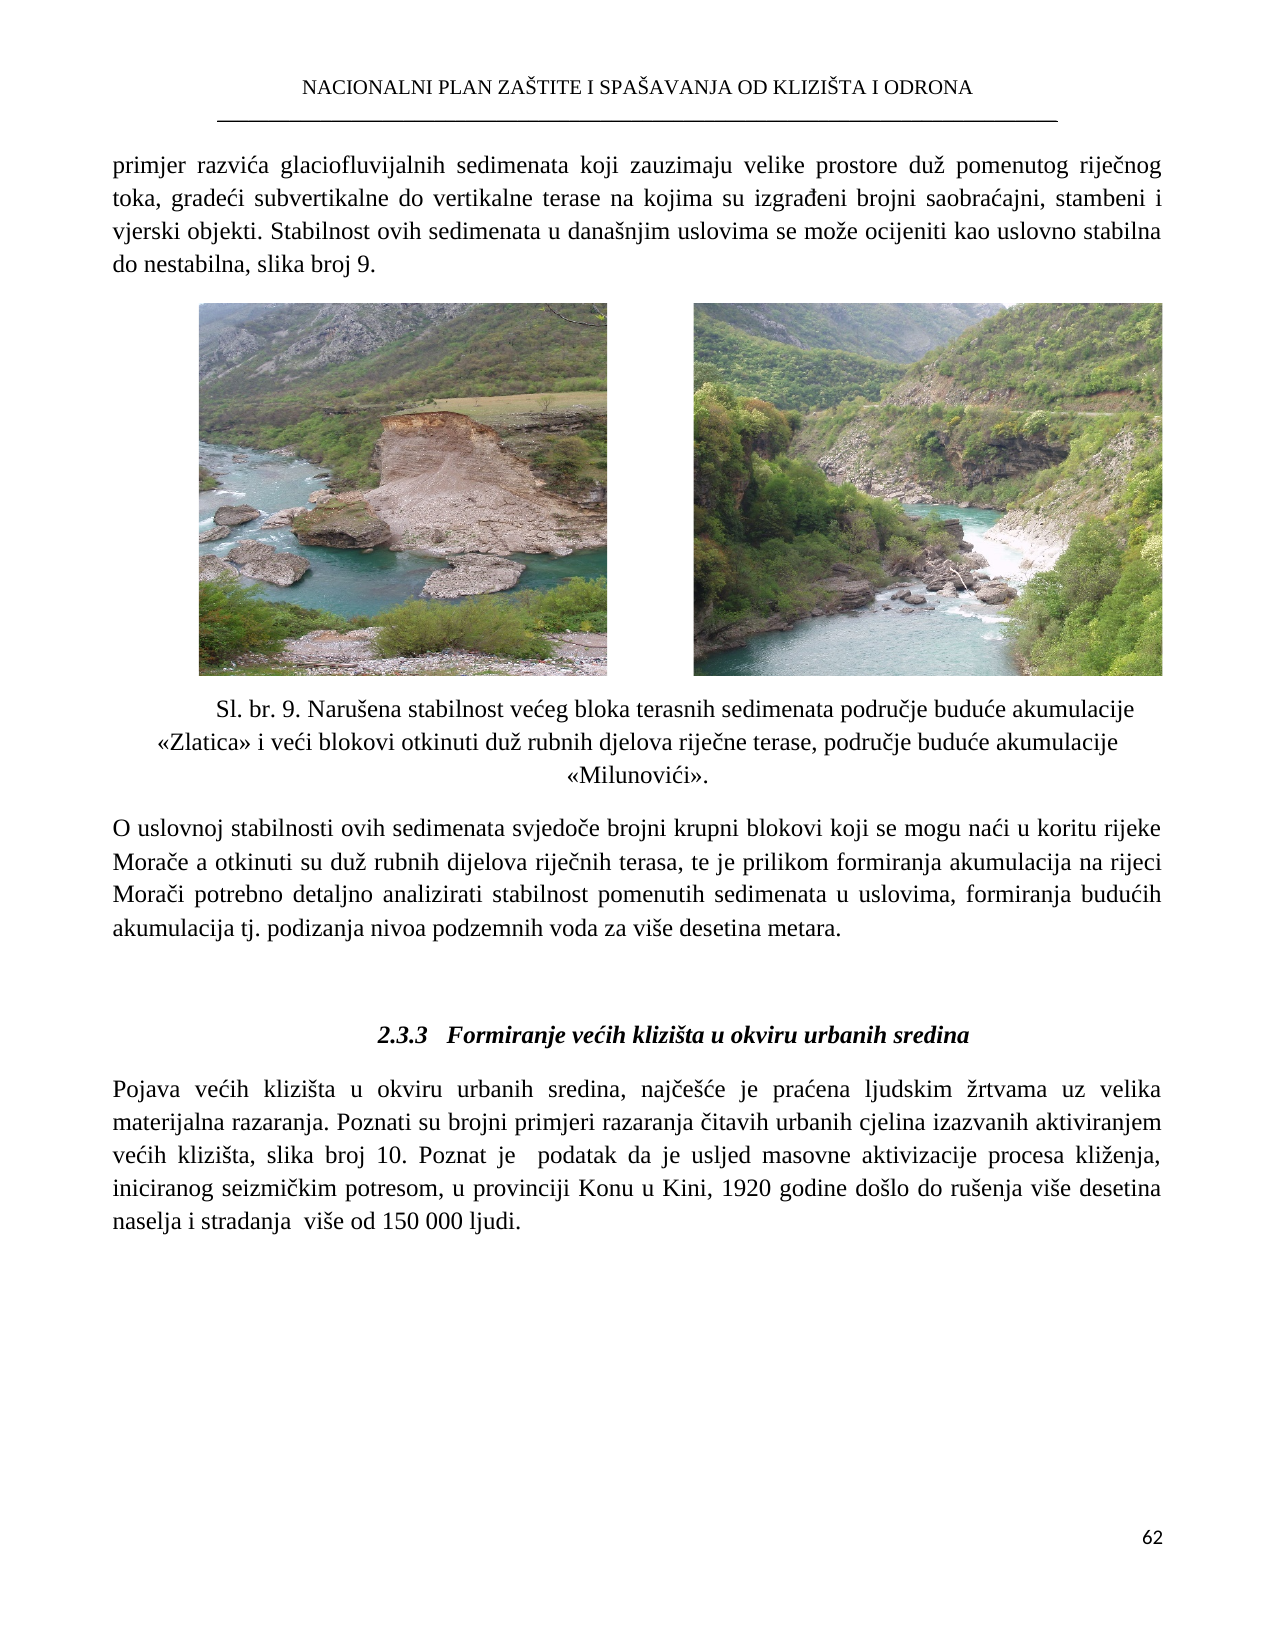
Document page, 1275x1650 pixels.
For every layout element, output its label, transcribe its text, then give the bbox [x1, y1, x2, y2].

picture [693, 303, 1163, 676]
text Sl. br. 9. Narušena stabilnost većeg bloka terasnih sedimenata područje buduće akumulacije «Zlatica» i veći blokovi otkinuti duž rubnih djelova riječne terase, područje buduće akumulacije «Milunovići». [112, 694, 1163, 788]
text O uslovnoj stabilnosti ovih sedimenata svjedoče brojni krupni blokovi koji se mogu naći u koritu rijeke Morače a otkinuti su duž rubnih dijelova riječnih terasa, te je prilikom formiranja akumulacija na rijeci Morači potrebno detaljno analizirati stabilnost pomenutih sedimenata u uslovima, formiranja budućih akumulacija tj. podizanja nivoa podzemnih voda za više desetina metara. [112, 813, 1163, 941]
picture [198, 303, 608, 676]
table_header [113, 304, 607, 693]
text Pojava većih klizišta u okviru urbanih sredina, najčešće je praćena ljudskim žrtvama uz velika materijalna razaranja. Poznati su brojni primjeri razaranja čitavih urbanih cjelina izazvanih aktiviranjem većih klizišta, slika broj 10. Poznat je podatak da je usljed masovne aktivizacije procesa kliženja, iniciranog seizmičkim potresom, u provinciji Konu u Kini, 1920 godine došlo do rušenja više desetina naselja i stradanja više od 150 000 ljudi. [112, 1074, 1163, 1235]
text 2.3.3 Formiranje većih klizišta u okviru urbanih sredina [112, 1020, 1163, 1049]
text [112, 150, 1163, 278]
table_header [608, 304, 1162, 693]
